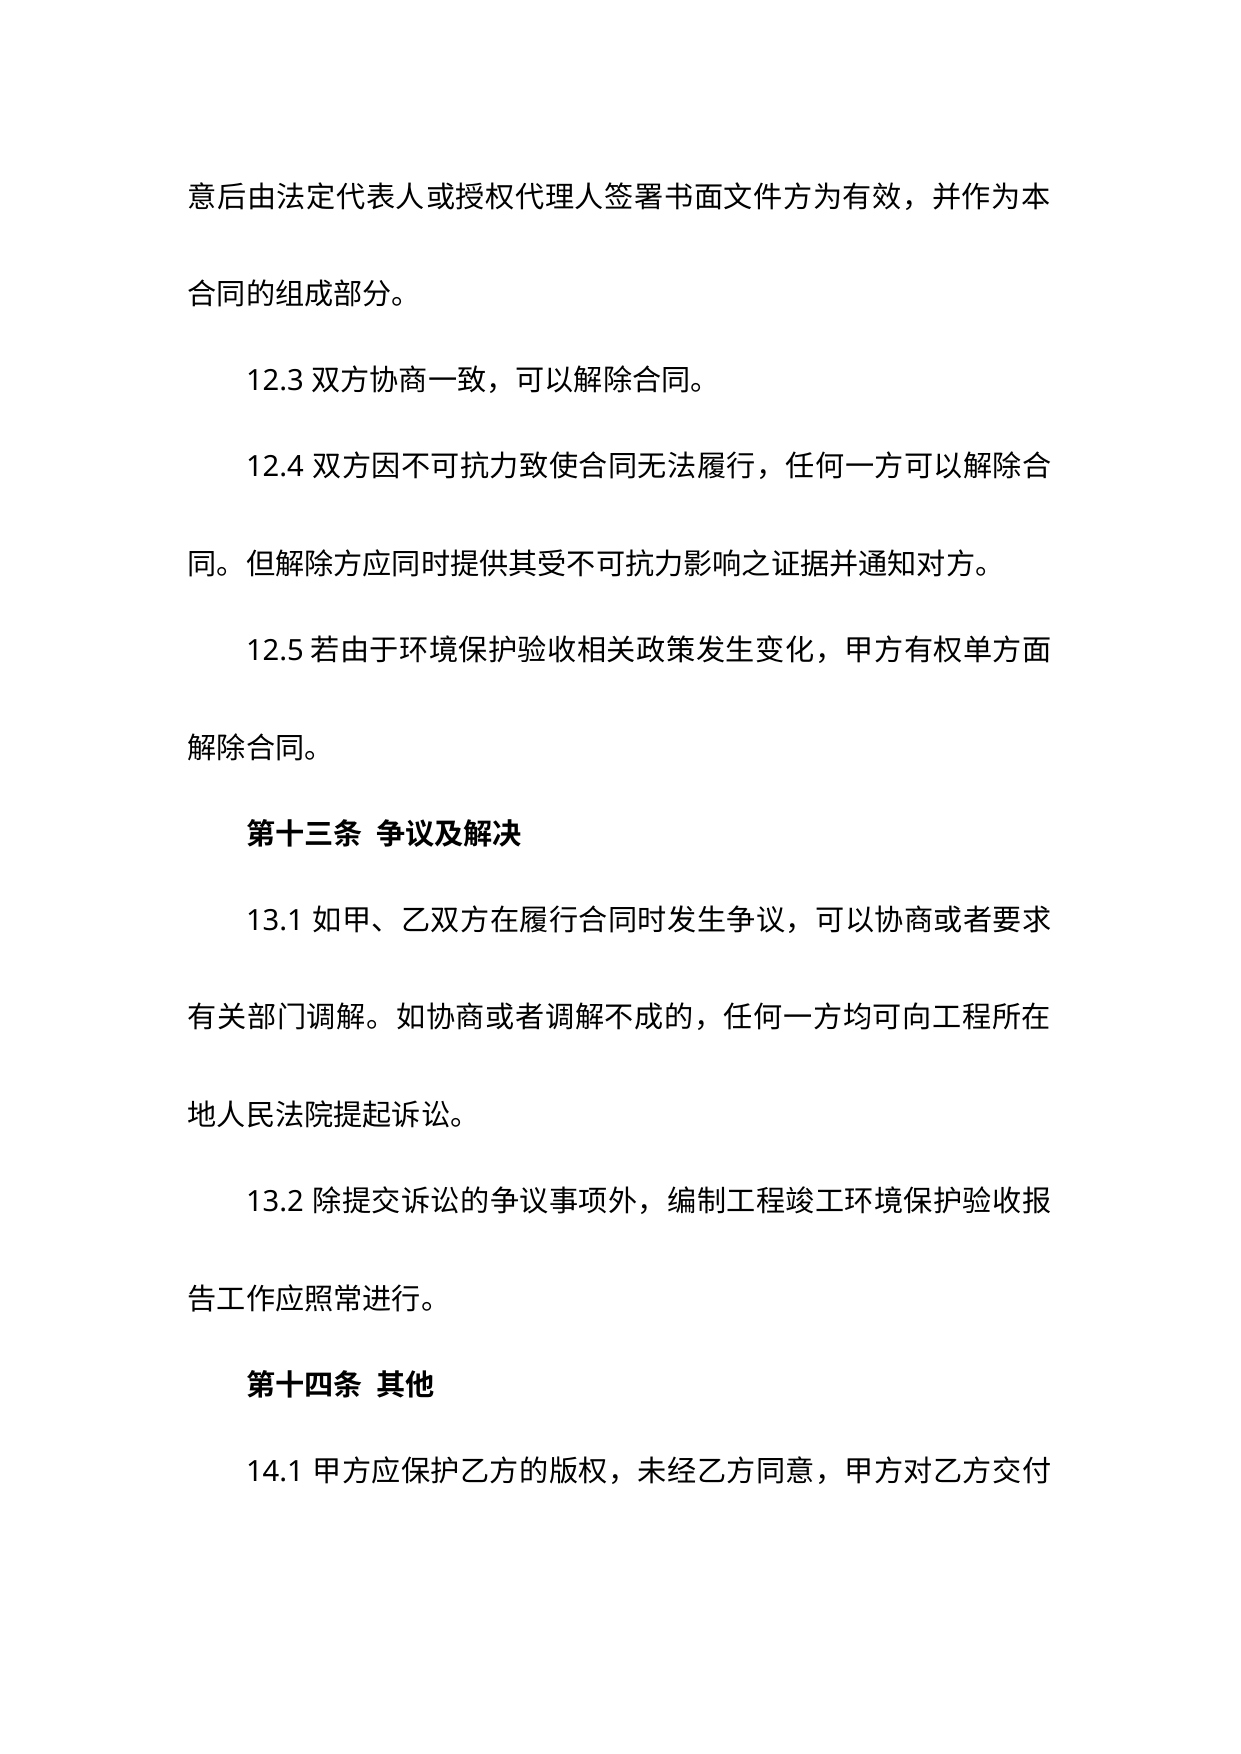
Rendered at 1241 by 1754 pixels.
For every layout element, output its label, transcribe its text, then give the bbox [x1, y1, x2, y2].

text 第十四条 其他 [187, 1350, 1053, 1415]
text 第十三条 争议及解决 [187, 799, 1053, 864]
text 12.5若由于环境保护验收相关政策发生变化，甲方有权单方面解除合同。 [187, 615, 1053, 778]
text 12.4 双方因不可抗力致使合同无法履行，任何一方可以解除合同。但解除方应同时提供其受不可抗力影响之证据并通知对方。 [187, 432, 1053, 594]
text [187, 162, 1053, 324]
text 13.2 除提交诉讼的争议事项外，编制工程竣工环境保护验收报告工作应照常进行。 [187, 1166, 1053, 1329]
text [187, 1436, 1053, 1501]
text 13.1 如甲、乙双方在履行合同时发生争议，可以协商或者要求有关部门调解。如协商或者调解不成的，任何一方均可向工程所在地人民法院提起诉讼。 [187, 885, 1053, 1145]
text 12.3 双方协商一致，可以解除合同。 [187, 346, 1053, 411]
